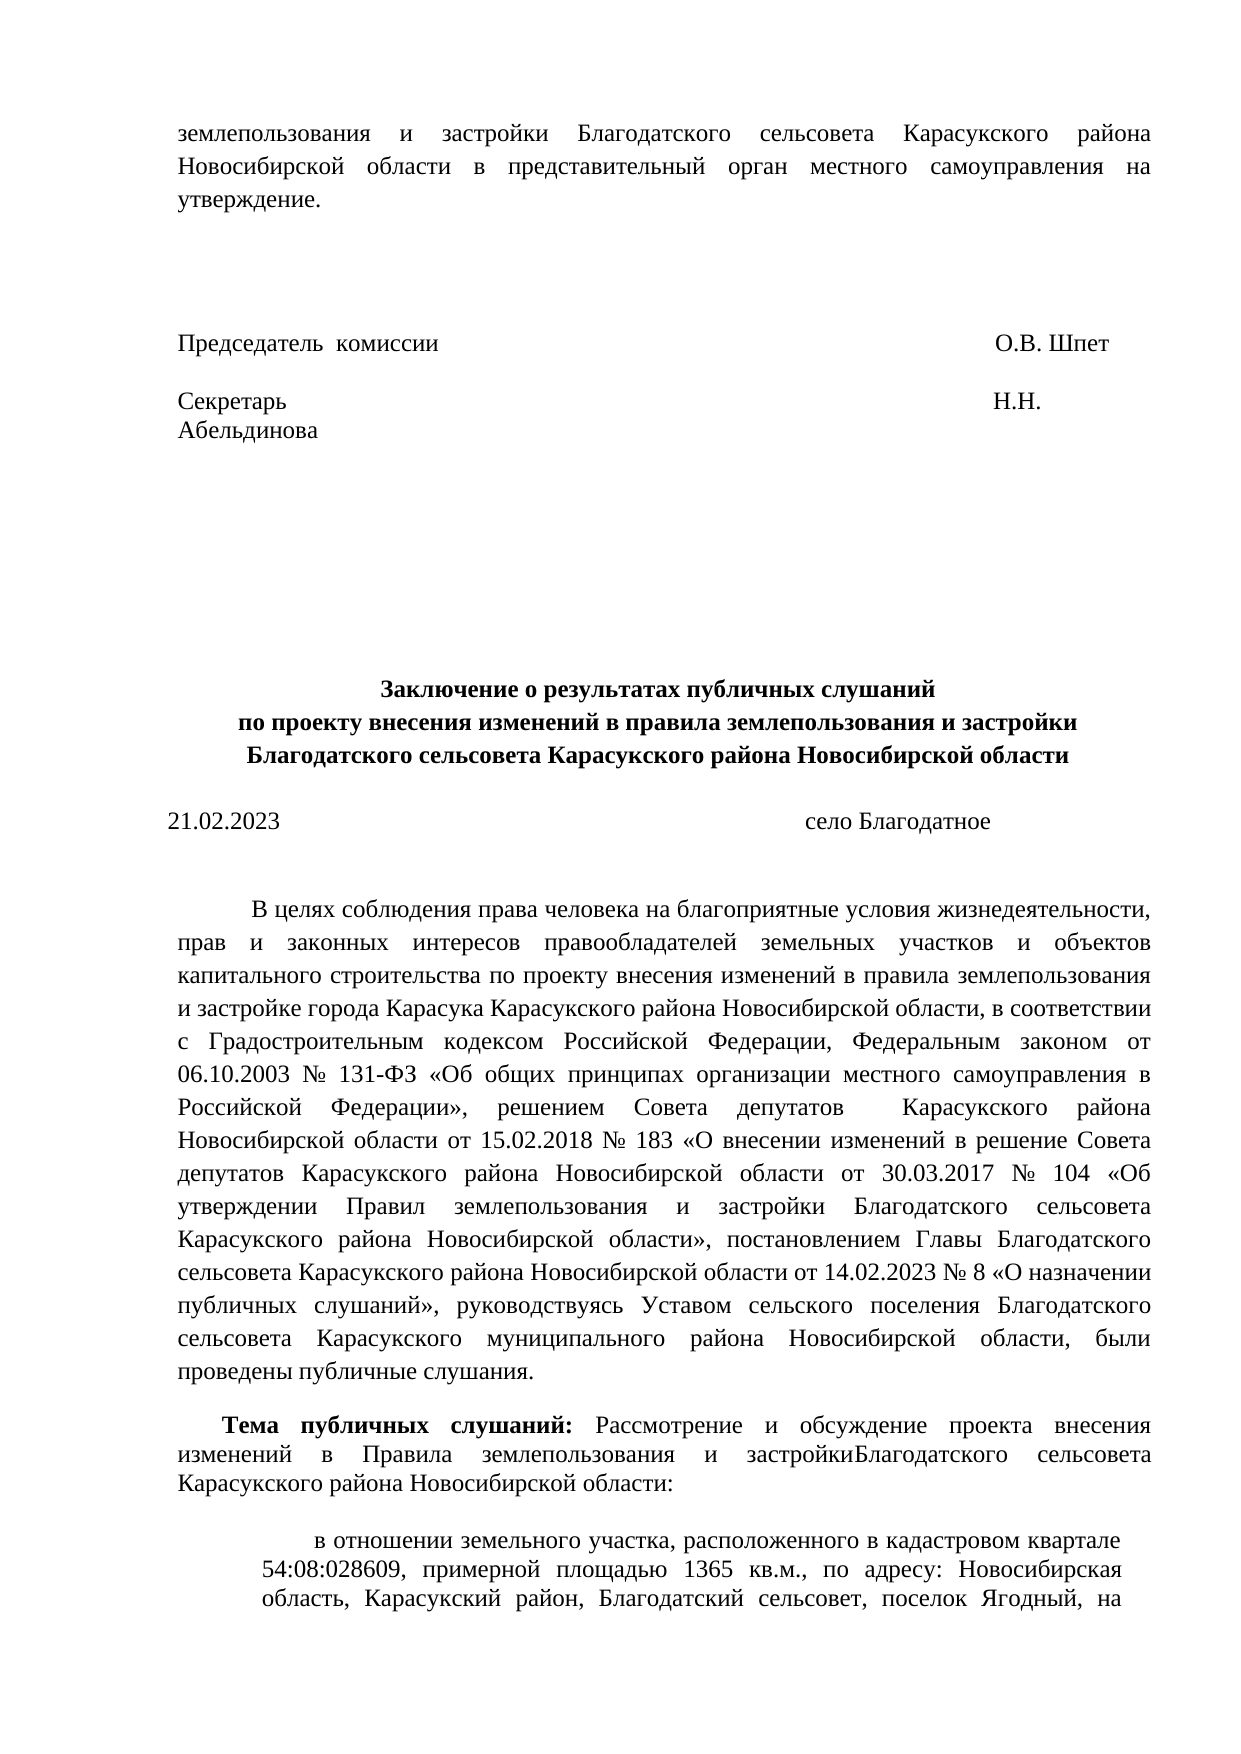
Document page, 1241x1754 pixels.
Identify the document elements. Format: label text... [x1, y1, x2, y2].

text Председатель комиссии О.В. Шпет [177, 328, 1152, 357]
text Секретарь Н.Н. Абельдинова [177, 386, 1152, 443]
table_header Заключение о результатах публичных слушаний по проекту внесения изменений в правила землепользования и застройки Благодатского сельсовета Карасукского района Новосибирской области 21.02.2023 село Благодатное [166, 672, 1150, 894]
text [262, 1525, 1122, 1612]
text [177, 118, 1152, 213]
text В целях соблюдения права человека на благоприятные условия жизнедеятельности, прав и законных интересов правообладателей земельных участков и объектов капитального строительства по проекту внесения изменений в правила землепользования и застройке города Карасука Карасукского района Новосибирской области, в соответствии с Градостроительным кодексом Российской Федерации, Федеральным законом от 06.10.2003 № 131-ФЗ «Об общих принципах организации местного самоуправления в Российской Федерации», решением Совета депутатов Карасукского района Новосибирской области от 15.02.2018 № 183 «О внесении изменений в решение Совета депутатов Карасукского района Новосибирской области от 30.03.2017 № 104 «Об утверждении Правил землепользования и застройки Благодатского сельсовета Карасукского района Новосибирской области», постановлением Главы Благодатского сельсовета Карасукского района Новосибирской области от 14.02.2023 № 8 «О назначении публичных слушаний», руководствуясь Уставом сельского поселения Благодатского сельсовета Карасукского муниципального района Новосибирской области, были проведены публичные слушания. [177, 894, 1152, 1385]
list Тема публичных слушаний: Рассмотрение и обсуждение проекта внесения изменений в Правила землепользования и застройкиБлагодатского сельсовета Карасукского района Новосибирской области: [177, 1410, 1152, 1497]
